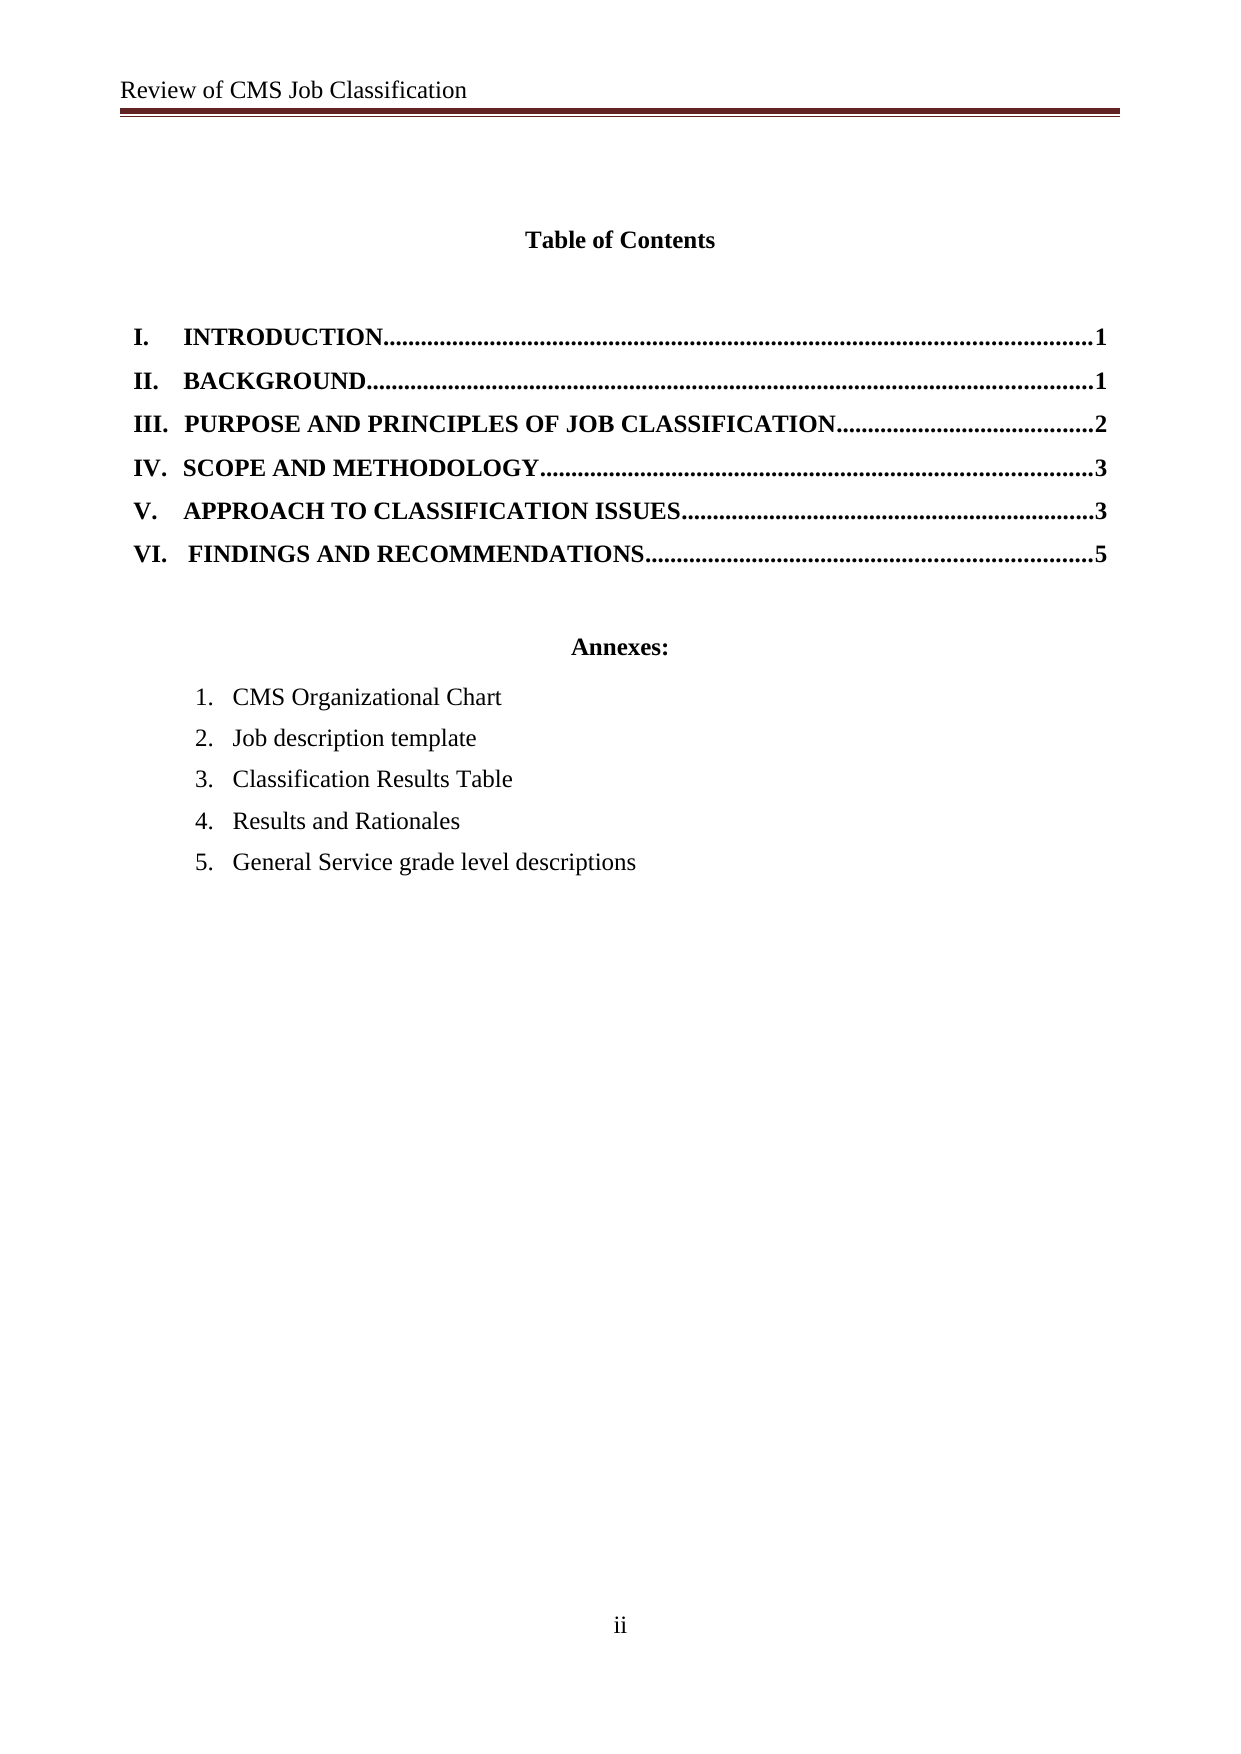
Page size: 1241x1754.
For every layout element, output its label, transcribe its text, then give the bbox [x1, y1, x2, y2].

list Job description template [195, 723, 1120, 752]
text V. APPROACH TO CLASSIFICATION ISSUES 3 [120, 496, 1120, 525]
text I. INTRODUCTION 1 [120, 322, 1120, 351]
text III. PURPOSE AND PRINCIPLES OF JOB CLASSIFICATION 2 [120, 409, 1120, 438]
list Results and Rationales [195, 806, 1120, 834]
list CMS Organizational Chart [195, 682, 1120, 711]
list General Service grade level descriptions [195, 847, 1120, 876]
text Annexes: [120, 632, 1120, 661]
list Classification Results Table [195, 764, 1120, 793]
text IV. SCOPE AND METHODOLOGY 3 [120, 453, 1120, 481]
text Table of Contents [120, 225, 1120, 254]
text VI. FINDINGS AND RECOMMENDATIONS 5 [120, 539, 1120, 568]
text II. BACKGROUND 1 [120, 366, 1120, 394]
